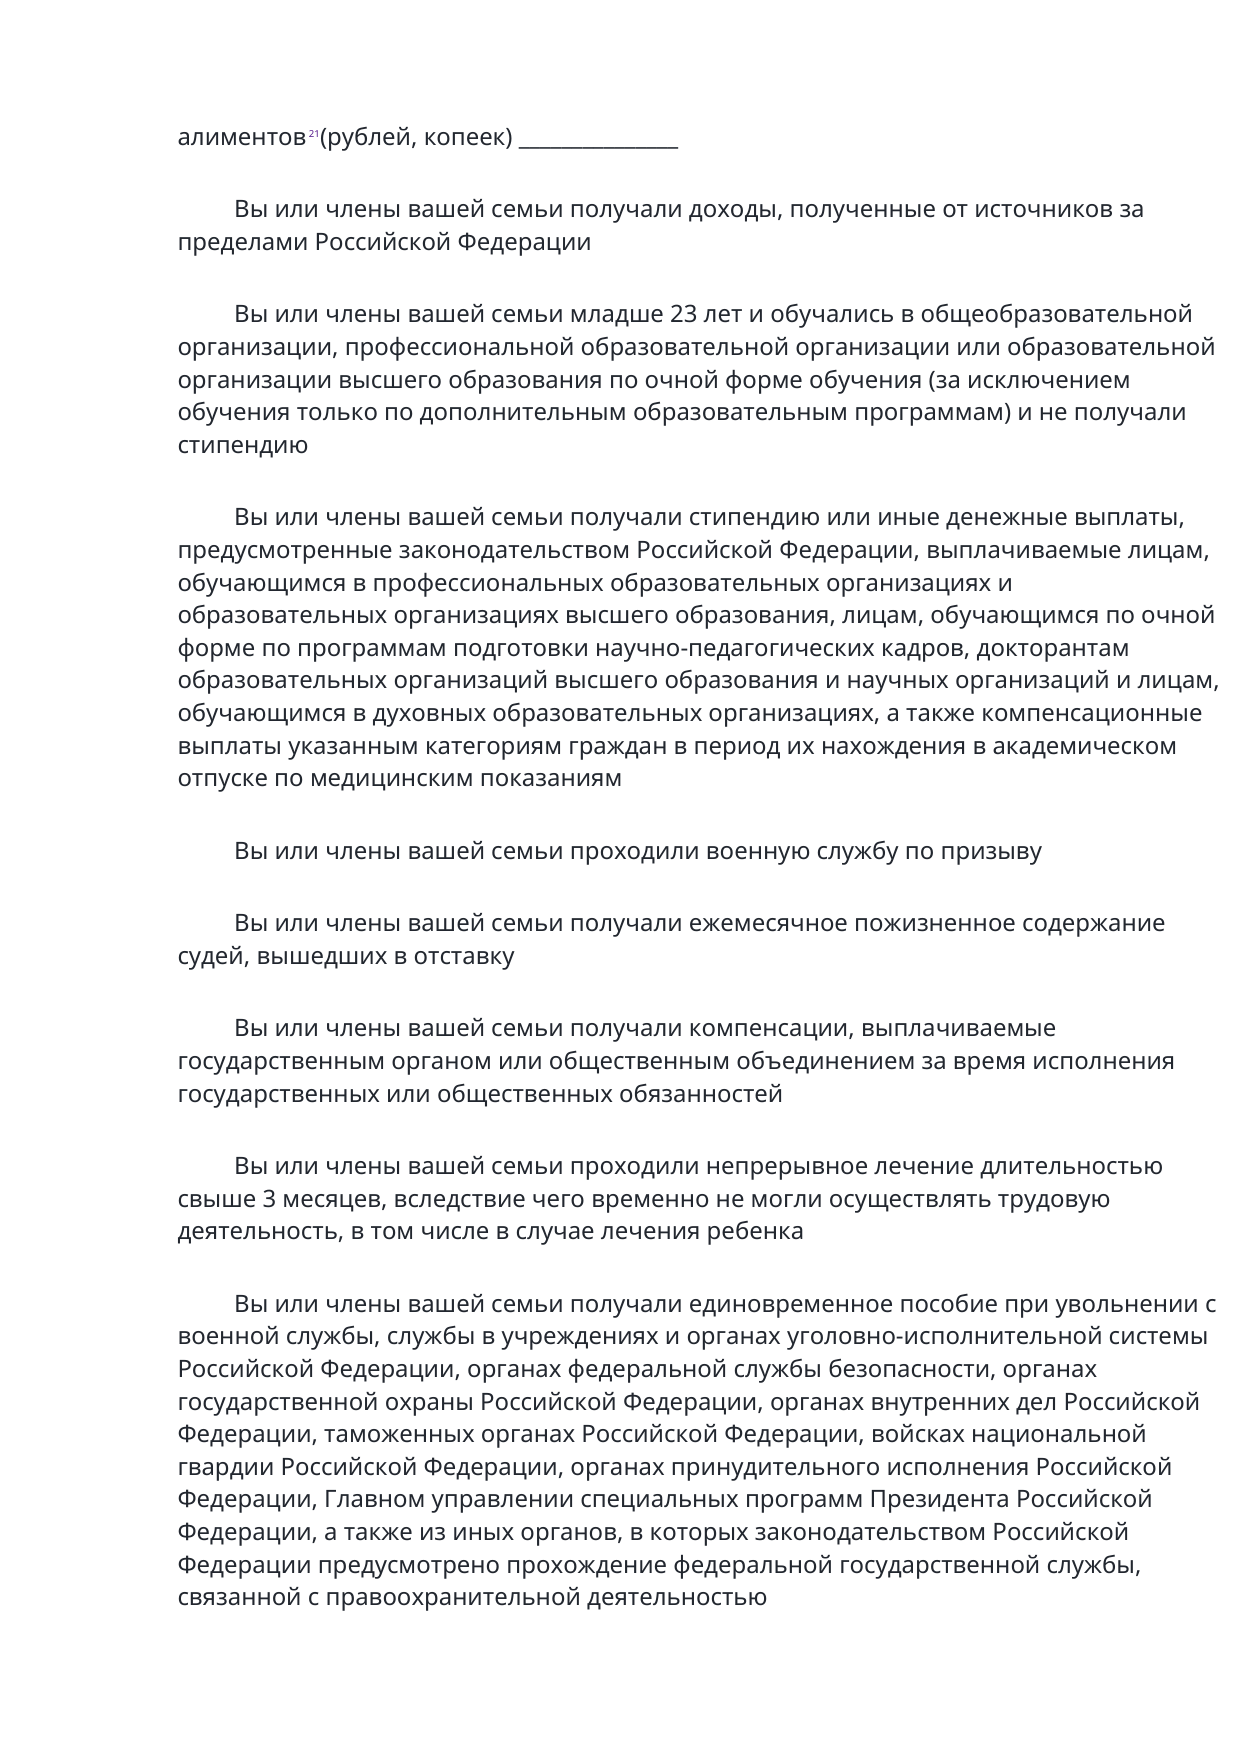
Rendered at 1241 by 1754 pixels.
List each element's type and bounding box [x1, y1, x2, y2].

table_cell [176, 118, 1222, 1614]
